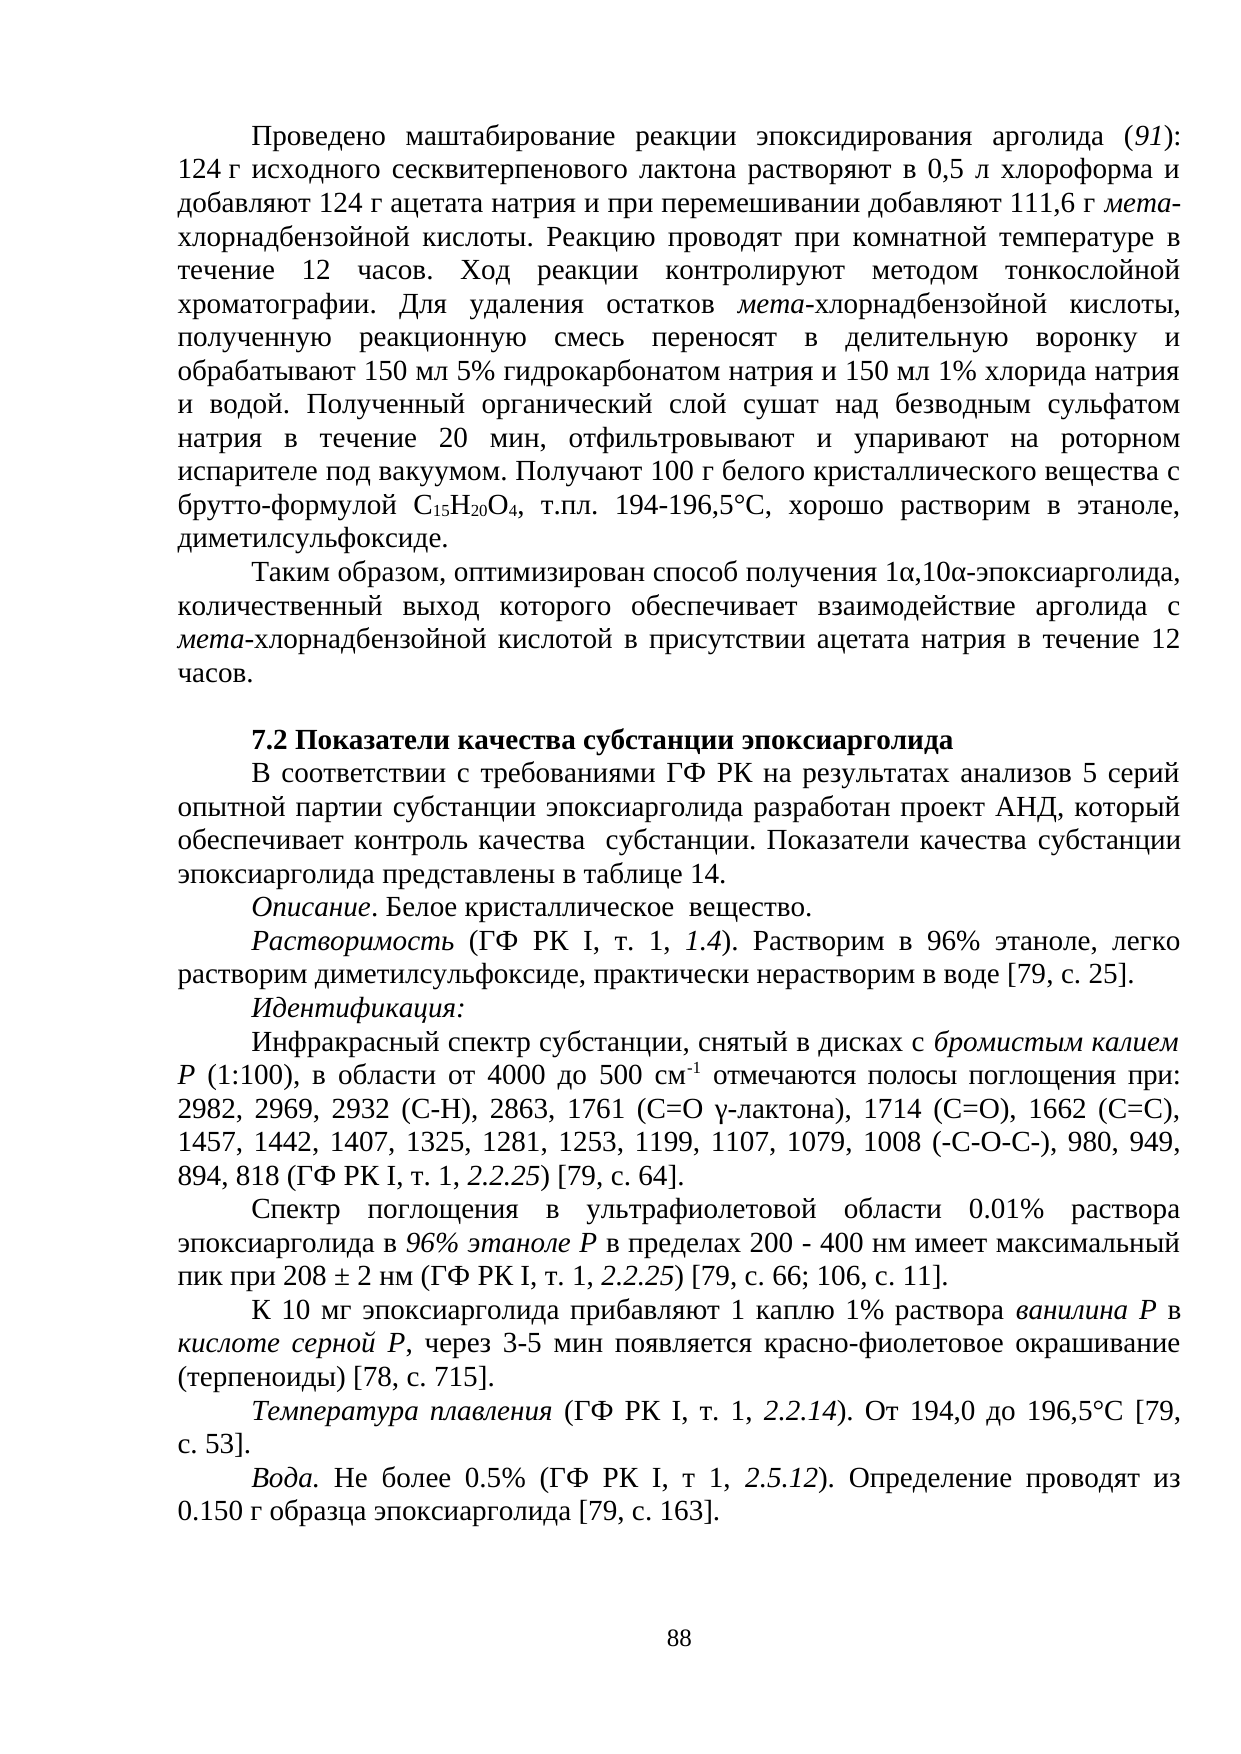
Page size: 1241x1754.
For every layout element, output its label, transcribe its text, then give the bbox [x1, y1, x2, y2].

text В соответствии с требованиями ГФ РК на результатах анализов 5 серий опытной партии субстанции эпоксиарголида разработан проект АНД, который обеспечивает контроль качества субстанции. Показатели качества субстанции эпоксиарголида представлены в таблице 14. [177, 755, 1181, 889]
text К 10 мг эпоксиарголида прибавляют 1 каплю 1% раствора ванилина Р в кислоте серной Р, через 3-5 мин появляется красно-фиолетовое окрашивание (терпеноиды) [78, с. 715]. [177, 1292, 1181, 1393]
text Описание. Белое кристаллическое вещество. [177, 889, 1181, 923]
text Спектр поглощения в ультрафиолетовой области 0.01% раствора эпоксиарголида в 96% этаноле Р в пределах 200 - 400 нм имеет максимальный пик при 208 ± 2 нм (ГФ РК I, т. 1, 2.2.25) [79, с. 66; 106, с. 11]. [177, 1191, 1181, 1292]
text 7.2 Показатели качества субстанции эпоксиарголида [177, 722, 1181, 755]
text Идентификация: [177, 990, 1181, 1024]
text Температура плавления (ГФ РК I, т. 1, 2.2.14). От 194,0 до 196,5°С [79, с. 53]. [177, 1393, 1181, 1460]
text Растворимость (ГФ РК I, т. 1, 1.4). Растворим в 96% этаноле, легко растворим диметилсульфоксиде, практически нерастворим в воде [79, с. 25]. [177, 923, 1181, 990]
text Проведено маштабирование реакции эпоксидирования арголида (91): 124 г исходного сесквитерпенового лактона растворяют в 0,5 л хлороформа и добавляют 124 г ацетата натрия и при перемешивании добавляют 111,6 г мета-хлорнадбензойной кислоты. Реакцию проводят при комнатной температуре в течение 12 часов. Ход реакции контролируют методом тонкослойной хроматографии. Для удаления остатков мета-хлорнадбензойной кислоты, полученную реакционную смесь переносят в делительную воронку и обрабатывают 150 мл 5% гидрокарбонатом натрия и 150 мл 1% хлорида натрия и водой. Полученный органический слой сушат над безводным сульфатом натрия в течение 20 мин, отфильтровывают и упаривают на роторном испарителе под вакуумом. Получают 100 г белого кристаллического вещества с брутто-формулой С15Н20О4, т.пл. 194-196,5°С, хорошо растворим в этаноле, диметилсульфоксиде. [177, 118, 1181, 554]
text Вода. Не более 0.5% (ГФ РК I, т 1, 2.5.12). Определение проводят из 0.150 г образца эпоксиарголида [79, с. 163]. [177, 1460, 1181, 1527]
text Таким образом, оптимизирован способ получения 1α,10α-эпоксиарголида, количественный выход которого обеспечивает взаимодействие арголида с мета-хлорнадбензойной кислотой в присутствии ацетата натрия в течение 12 часов. [177, 554, 1181, 688]
text Инфракрасный спектр субстанции, снятый в дисках с бромистым калием Р (1:100), в области от 4000 до 500 см-1 отмечаются полосы поглощения при: 2982, 2969, 2932 (С-Н), 2863, 1761 (С=О γ-лактона), 1714 (С=О), 1662 (С=С), 1457, 1442, 1407, 1325, 1281, 1253, 1199, 1107, 1079, 1008 (-С-О-С-), 980, 949, 894, 818 (ГФ РК I, т. 1, 2.2.25) [79, с. 64]. [177, 1024, 1181, 1191]
